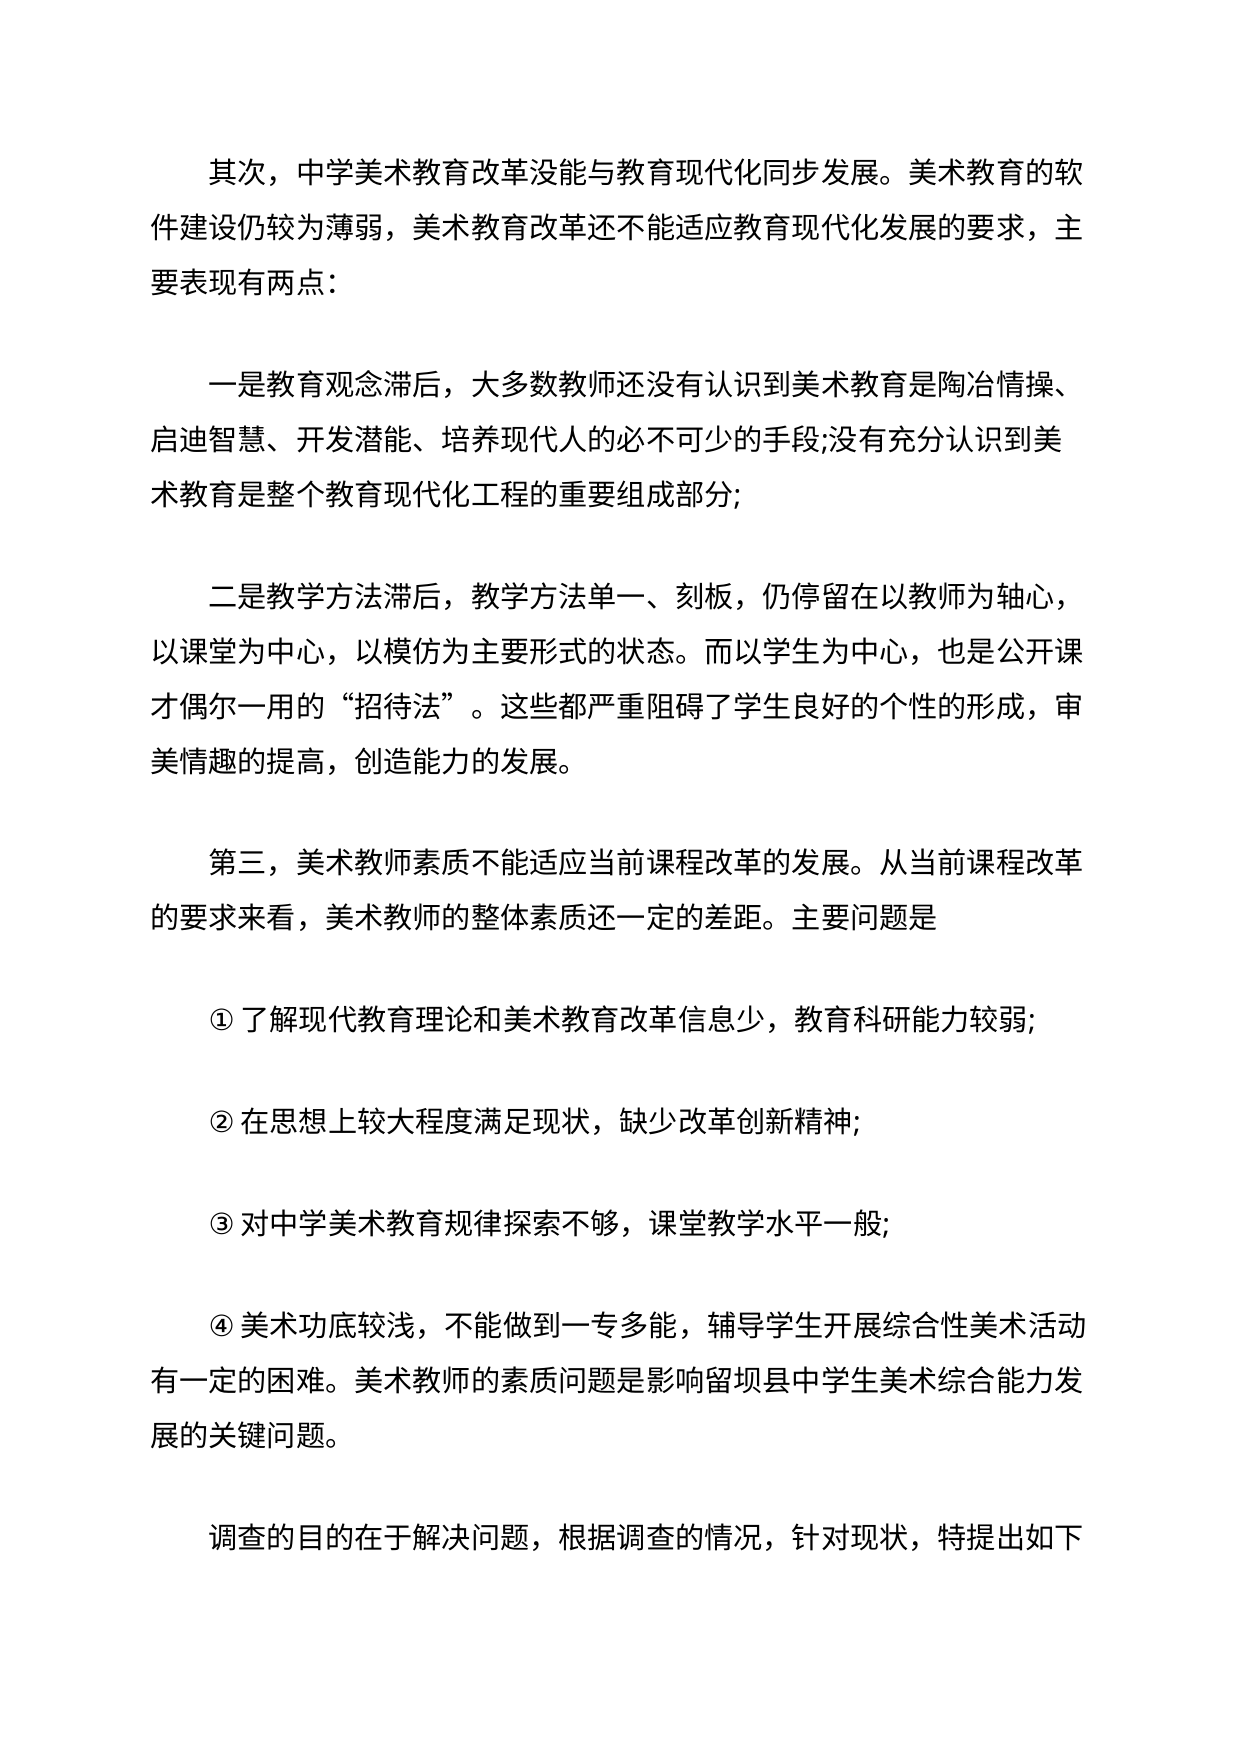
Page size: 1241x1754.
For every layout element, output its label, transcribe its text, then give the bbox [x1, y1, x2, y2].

text ③对中学美术教育规律探索不够，课堂教学水平一般; [150, 1201, 1090, 1243]
text 一是教育观念滞后，大多数教师还没有认识到美术教育是陶冶情操、启迪智慧、开发潜能、培养现代人的必不可少的手段;没有充分认识到美术教育是整个教育现代化工程的重要组成部分; [150, 362, 1090, 514]
text ④美术功底较浅，不能做到一专多能，辅导学生开展综合性美术活动有一定的困难。美术教师的素质问题是影响留坝县中学生美术综合能力发展的关键问题。 [150, 1302, 1090, 1455]
text 第三，美术教师素质不能适应当前课程改革的发展。从当前课程改革的要求来看，美术教师的整体素质还一定的差距。主要问题是 [150, 840, 1090, 937]
text 二是教学方法滞后，教学方法单一、刻板，仍停留在以教师为轴心，以课堂为中心，以模仿为主要形式的状态。而以学生为中心，也是公开课才偶尔一用的“招待法”。这些都严重阻碍了学生良好的个性的形成，审美情趣的提高，创造能力的发展。 [150, 573, 1090, 780]
text 其次，中学美术教育改革没能与教育现代化同步发展。美术教育的软件建设仍较为薄弱，美术教育改革还不能适应教育现代化发展的要求，主要表现有两点： [150, 150, 1090, 302]
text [150, 1514, 1090, 1556]
text ①了解现代教育理论和美术教育改革信息少，教育科研能力较弱; [150, 997, 1090, 1039]
text ②在思想上较大程度满足现状，缺少改革创新精神; [150, 1098, 1090, 1141]
